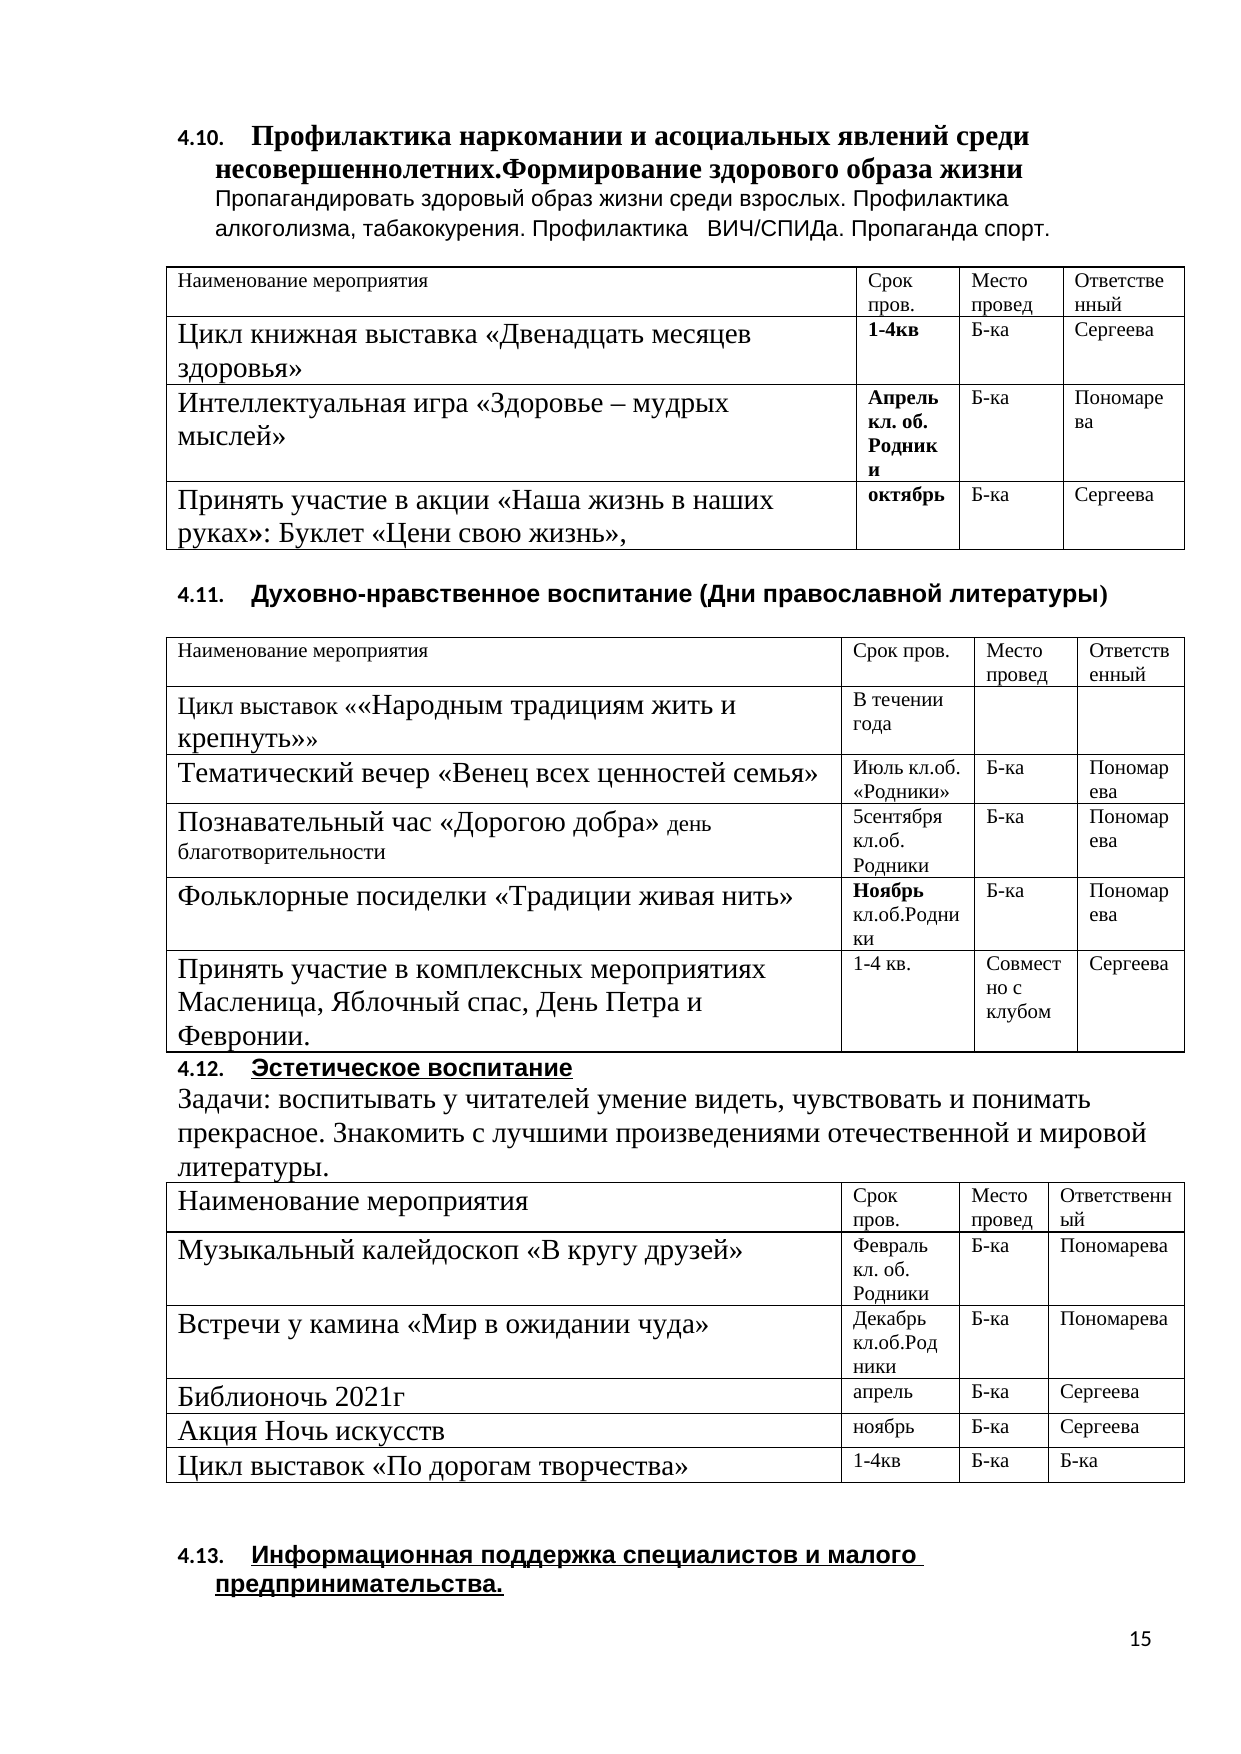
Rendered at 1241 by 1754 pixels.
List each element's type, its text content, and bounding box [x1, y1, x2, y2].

table_header Ответственный [1078, 638, 1184, 686]
table_cell Пономарева [1064, 385, 1184, 481]
table_header Срок пров. [842, 638, 974, 686]
table_header Наименование мероприятия [167, 1183, 841, 1231]
table_cell Б-ка [960, 317, 1063, 384]
table_cell [1078, 687, 1184, 754]
table_cell октябрь [857, 482, 959, 549]
table_cell Б-ка [960, 1233, 1048, 1305]
table_cell Сергеева [1064, 482, 1184, 549]
table_cell Апрель кл. об. Родники [857, 385, 959, 481]
text Пропагандировать здоровый образ жизни среди взрослых. Профилактика алкоголизма, табакокурения. Профилактика ВИЧ/СПИДа. Пропаганда спорт. [215, 185, 1152, 242]
table_cell Б-ка [960, 1306, 1048, 1378]
table_cell 1-4кв [857, 317, 959, 384]
table_cell Библионочь 2021г [167, 1379, 841, 1412]
table_cell Пономарева [1078, 755, 1184, 803]
table_header Ответственный [1049, 1183, 1184, 1231]
table_header Срок пров. [857, 268, 959, 316]
table_cell Ноябрь кл.об.Родники [842, 878, 974, 950]
table_header Место провед [960, 1183, 1048, 1231]
table_header Место провед [960, 268, 1063, 316]
table_cell Цикл выставок ««Народным традициям жить и крепнуть»» [167, 687, 841, 754]
table_cell Тематический вечер «Венец всех ценностей семья» [167, 755, 841, 803]
list Информационная поддержка специалистов и малого предпринимательства. [177, 1540, 1152, 1598]
table_cell Познавательный час «Дорогою добра» день благотворительности [167, 804, 841, 877]
table_header Срок пров. [842, 1183, 959, 1231]
table_cell 5сентября кл.об. Родники [842, 804, 974, 877]
table_cell Б-ка [975, 804, 1077, 877]
table_cell апрель [842, 1379, 959, 1412]
table_cell Встречи у камина «Мир в ожидании чуда» [167, 1306, 841, 1378]
table_cell Принять участие в акции «Наша жизнь в наших руках»: Буклет «Цени свою жизнь», [167, 482, 856, 549]
table_cell Интеллектуальная игра «Здоровье – мудрых мыслей» [167, 385, 856, 481]
table_cell Сергеева [1049, 1379, 1184, 1412]
table_cell Б-ка [960, 1448, 1048, 1482]
table_cell 1-4кв [842, 1448, 959, 1482]
table_cell Б-ка [1049, 1448, 1184, 1482]
list Эстетическое воспитание [177, 1053, 1152, 1082]
table_cell Б-ка [960, 1414, 1048, 1447]
table_cell Декабрь кл.об.Родники [842, 1306, 959, 1378]
table_cell В течении года [842, 687, 974, 754]
table_cell Пономарева [1078, 878, 1184, 950]
table_cell 1-4 кв. [842, 951, 974, 1051]
table_cell Июль кл.об. «Родники» [842, 755, 974, 803]
table_cell Б-ка [960, 385, 1063, 481]
table_header Наименование мероприятия [167, 638, 841, 686]
table_cell Цикл книжная выставка «Двенадцать месяцев здоровья» [167, 317, 856, 384]
table_cell Б-ка [975, 755, 1077, 803]
table_header Наименование мероприятия [167, 268, 856, 316]
table_cell Пономарева [1049, 1233, 1184, 1305]
table_cell Б-ка [960, 482, 1063, 549]
table_cell Б-ка [975, 878, 1077, 950]
table_cell Принять участие в комплексных мероприятиях Масленица, Яблочный спас, День Петра и Февронии. [167, 951, 841, 1051]
table_cell Сергеева [1049, 1414, 1184, 1447]
table_cell Акция Ночь искусств [167, 1414, 841, 1447]
list Духовно-нравственное воспитание (Дни православной литературы) [177, 579, 1152, 608]
table_cell Сергеева [1078, 951, 1184, 1051]
table_header Ответственный [1064, 268, 1184, 316]
list Профилактика наркомании и асоциальных явлений среди несовершеннолетних.Формирование здорового образа жизни [177, 118, 1152, 185]
text Задачи: воспитывать у читателей умение видеть, чувствовать и понимать прекрасное. Знакомить с лучшими произведениями отечественной и мировой литературы. [177, 1082, 1152, 1182]
table_cell [975, 687, 1077, 754]
table_cell Цикл выставок «По дорогам творчества» [167, 1448, 841, 1482]
table_cell ноябрь [842, 1414, 959, 1447]
table_header Место провед [975, 638, 1077, 686]
table_cell Пономарева [1049, 1306, 1184, 1378]
table_cell Февраль кл. об. Родники [842, 1233, 959, 1305]
table_cell Сергеева [1064, 317, 1184, 384]
table_cell Пономарева [1078, 804, 1184, 877]
table_cell Б-ка [960, 1379, 1048, 1412]
table_cell Совместно с клубом [975, 951, 1077, 1051]
table_cell Фольклорные посиделки «Традиции живая нить» [167, 878, 841, 950]
table_cell Музыкальный калейдоскоп «В кругу друзей» [167, 1233, 841, 1305]
